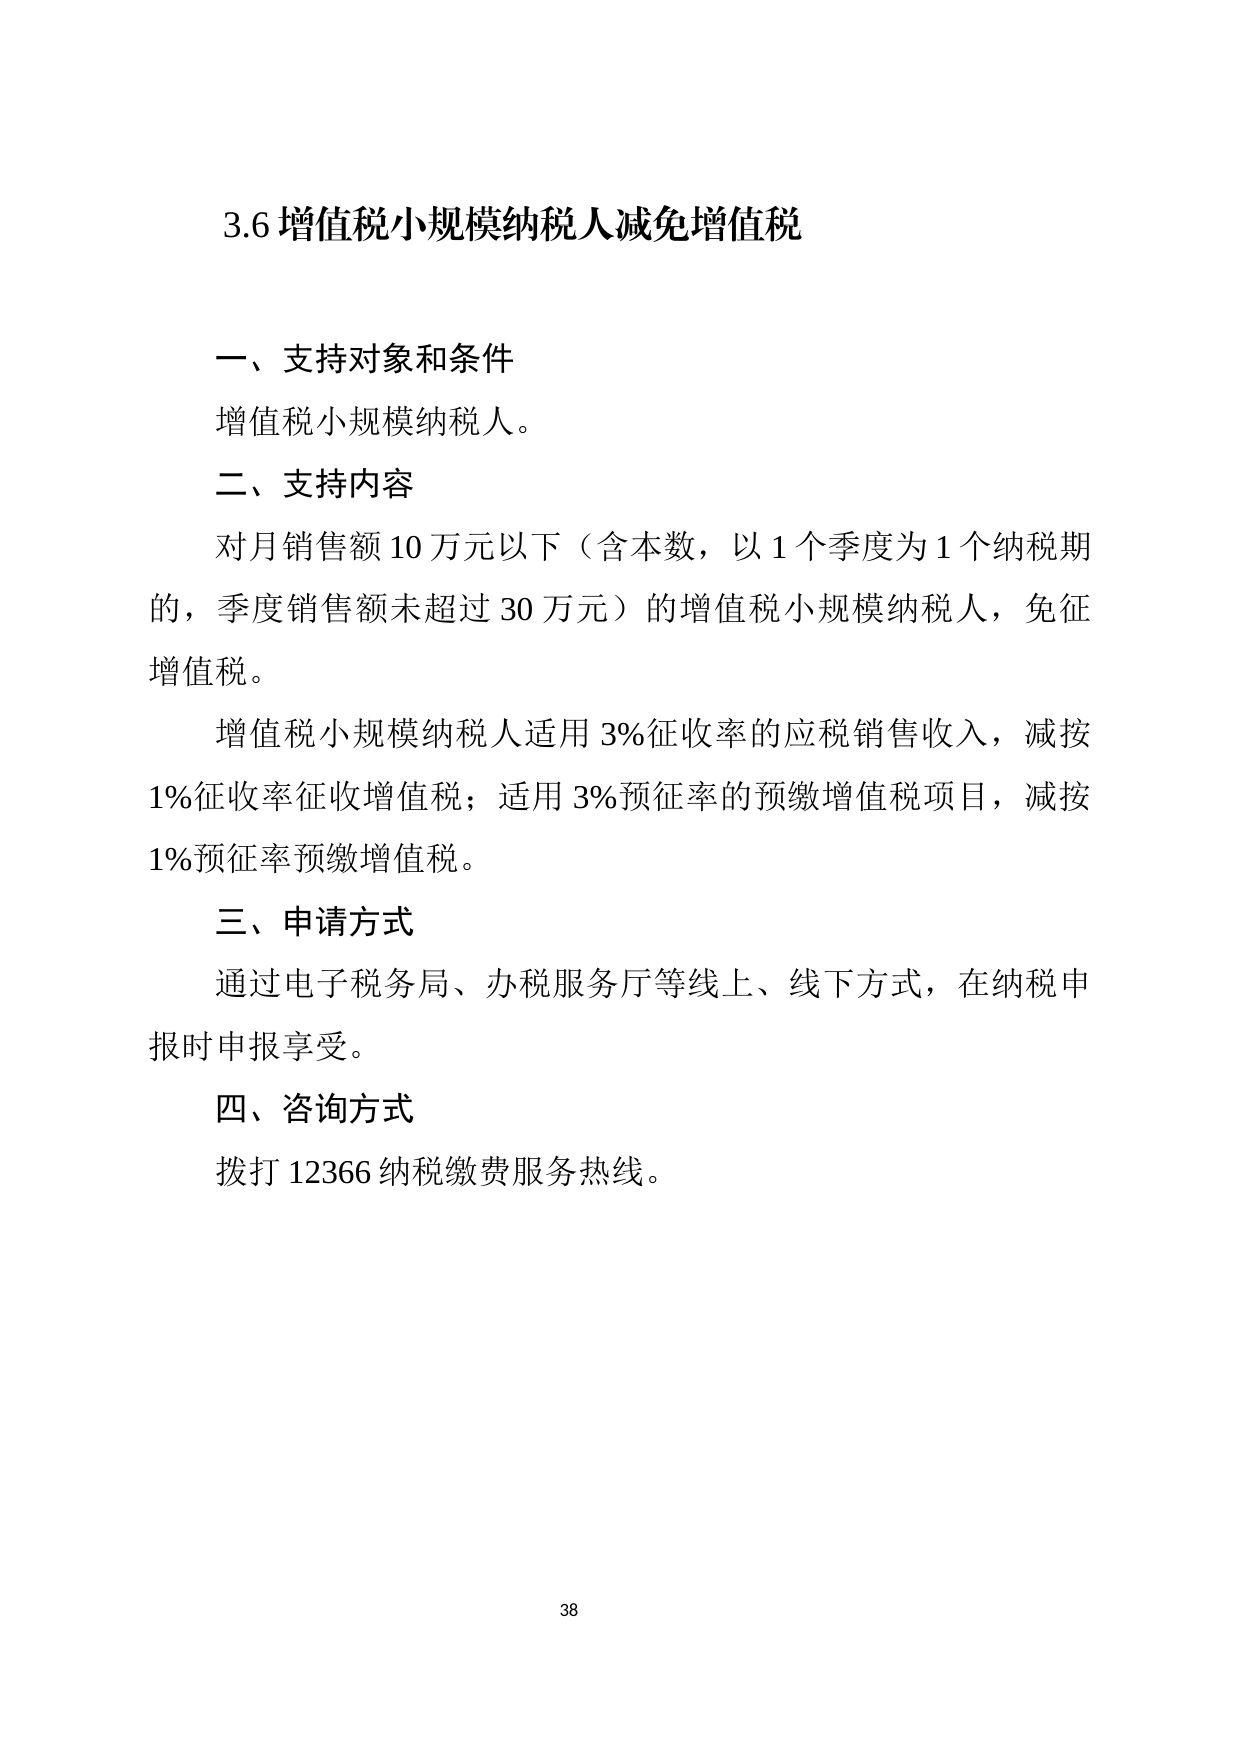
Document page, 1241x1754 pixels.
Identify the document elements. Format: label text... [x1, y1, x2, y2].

text 三、申请方式 [148, 883, 1093, 946]
text 拨打12366纳税缴费服务热线。 [148, 1133, 1093, 1196]
text 二、支持内容 [148, 446, 1093, 508]
text 对月销售额10万元以下（含本数，以1个季度为1个纳税期的，季度销售额未超过30万元）的增值税小规模纳税人，免征增值税。 [148, 508, 1093, 696]
text 一、支持对象和条件 [148, 321, 1093, 383]
text 通过电子税务局、办税服务厅等线上、线下方式，在纳税申报时申报享受。 [148, 946, 1093, 1071]
text 增值税小规模纳税人。 [148, 383, 1093, 446]
text 3.6增值税小规模纳税人减免增值税 [148, 193, 1093, 258]
text 四、咨询方式 [148, 1071, 1093, 1133]
text 增值税小规模纳税人适用3%征收率的应税销售收入，减按1%征收率征收增值税；适用3%预征率的预缴增值税项目，减按1%预征率预缴增值税。 [148, 696, 1093, 883]
